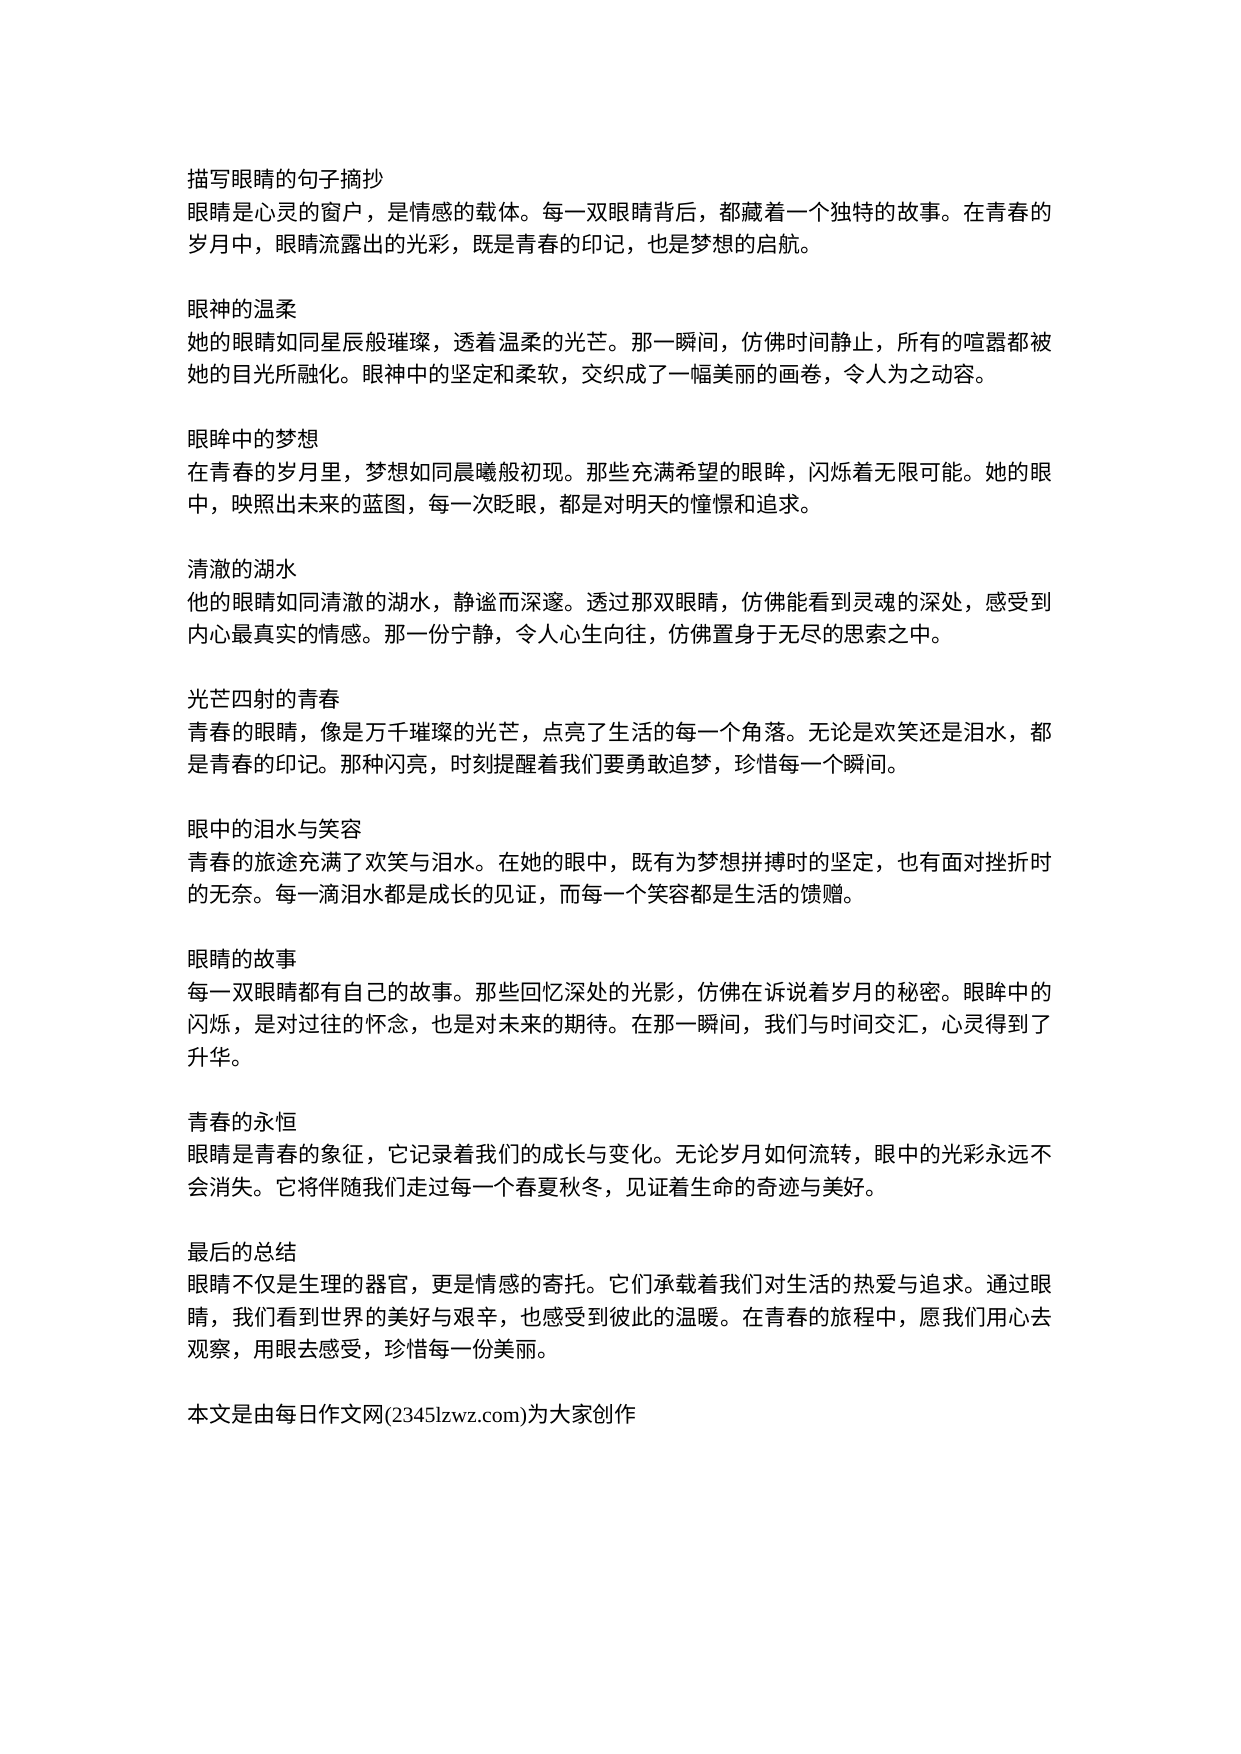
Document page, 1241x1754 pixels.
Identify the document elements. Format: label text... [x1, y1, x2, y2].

text 眼眸中的梦想 [187, 422, 1053, 454]
text 眼睛是青春的象征，它记录着我们的成长与变化。无论岁月如何流转，眼中的光彩永远不会消失。它将伴随我们走过每一个春夏秋冬，见证着生命的奇迹与美好。 [187, 1137, 1053, 1202]
text 每一双眼睛都有自己的故事。那些回忆深处的光影，仿佛在诉说着岁月的秘密。眼眸中的闪烁，是对过往的怀念，也是对未来的期待。在那一瞬间，我们与时间交汇，心灵得到了升华。 [187, 974, 1053, 1072]
text 眼睛不仅是生理的器官，更是情感的寄托。它们承载着我们对生活的热爱与追求。通过眼睛，我们看到世界的美好与艰辛，也感受到彼此的温暖。在青春的旅程中，愿我们用心去观察，用眼去感受，珍惜每一份美丽。 [187, 1267, 1053, 1364]
text 青春的眼睛，像是万千璀璨的光芒，点亮了生活的每一个角落。无论是欢笑还是泪水，都是青春的印记。那种闪亮，时刻提醒着我们要勇敢追梦，珍惜每一个瞬间。 [187, 714, 1053, 779]
text 她的眼睛如同星辰般璀璨，透着温柔的光芒。那一瞬间，仿佛时间静止，所有的喧嚣都被她的目光所融化。眼神中的坚定和柔软，交织成了一幅美丽的画卷，令人为之动容。 [187, 324, 1053, 389]
text 眼睛是心灵的窗户，是情感的载体。每一双眼睛背后，都藏着一个独特的故事。在青春的岁月中，眼睛流露出的光彩，既是青春的印记，也是梦想的启航。 [187, 194, 1053, 259]
text 最后的总结 [187, 1234, 1053, 1267]
text 眼神的温柔 [187, 292, 1053, 324]
text 青春的永恒 [187, 1104, 1053, 1137]
text 在青春的岁月里，梦想如同晨曦般初现。那些充满希望的眼眸，闪烁着无限可能。她的眼中，映照出未来的蓝图，每一次眨眼，都是对明天的憧憬和追求。 [187, 454, 1053, 519]
text 光芒四射的青春 [187, 682, 1053, 714]
text 本文是由每日作文网(2345lzwz.com)为大家创作 [187, 1397, 1053, 1429]
text 眼中的泪水与笑容 [187, 812, 1053, 844]
text 青春的旅途充满了欢笑与泪水。在她的眼中，既有为梦想拼搏时的坚定，也有面对挫折时的无奈。每一滴泪水都是成长的见证，而每一个笑容都是生活的馈赠。 [187, 844, 1053, 909]
text 他的眼睛如同清澈的湖水，静谧而深邃。透过那双眼睛，仿佛能看到灵魂的深处，感受到内心最真实的情感。那一份宁静，令人心生向往，仿佛置身于无尽的思索之中。 [187, 584, 1053, 649]
text 眼睛的故事 [187, 942, 1053, 974]
text 清澈的湖水 [187, 552, 1053, 584]
text 描写眼睛的句子摘抄 [187, 162, 1053, 194]
